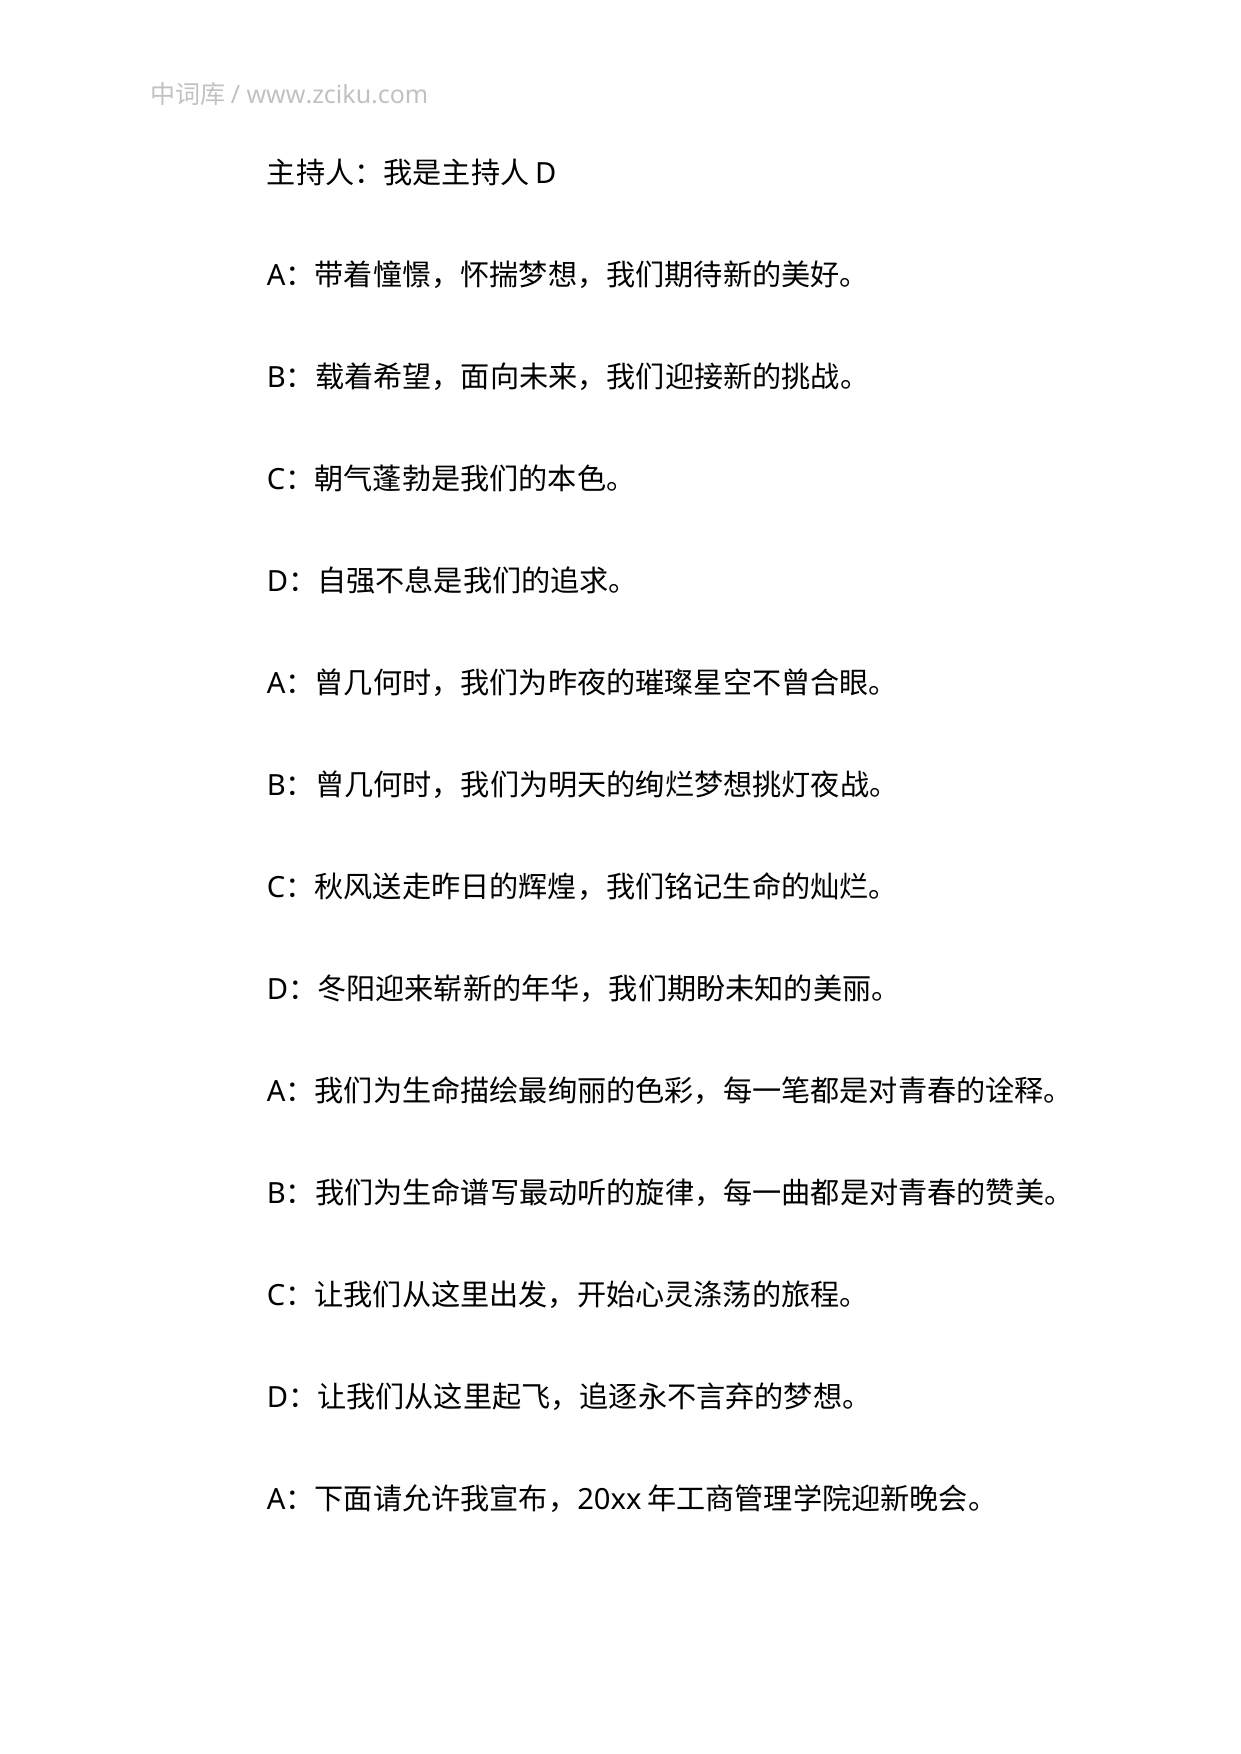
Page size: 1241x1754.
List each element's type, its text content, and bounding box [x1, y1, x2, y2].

text 主持人：我是主持人D [150, 150, 1090, 192]
text A：带着憧憬，怀揣梦想，我们期待新的美好。 [150, 252, 1090, 294]
text C：让我们从这里出发，开始心灵涤荡的旅程。 [150, 1272, 1090, 1314]
text B：曾几何时，我们为明天的绚烂梦想挑灯夜战。 [150, 762, 1090, 804]
text C：朝气蓬勃是我们的本色。 [150, 456, 1090, 498]
text D：自强不息是我们的追求。 [150, 558, 1090, 600]
text D：让我们从这里起飞，追逐永不言弃的梦想。 [150, 1374, 1090, 1416]
text B：我们为生命谱写最动听的旋律，每一曲都是对青春的赞美。 [150, 1170, 1090, 1212]
text A：我们为生命描绘最绚丽的色彩，每一笔都是对青春的诠释。 [150, 1068, 1090, 1110]
text C：秋风送走昨日的辉煌，我们铭记生命的灿烂。 [150, 864, 1090, 906]
text A：曾几何时，我们为昨夜的璀璨星空不曾合眼。 [150, 660, 1090, 702]
text D：冬阳迎来崭新的年华，我们期盼未知的美丽。 [150, 966, 1090, 1008]
text A：下面请允许我宣布，20xx年工商管理学院迎新晚会。 [150, 1476, 1090, 1518]
text B：载着希望，面向未来，我们迎接新的挑战。 [150, 354, 1090, 396]
